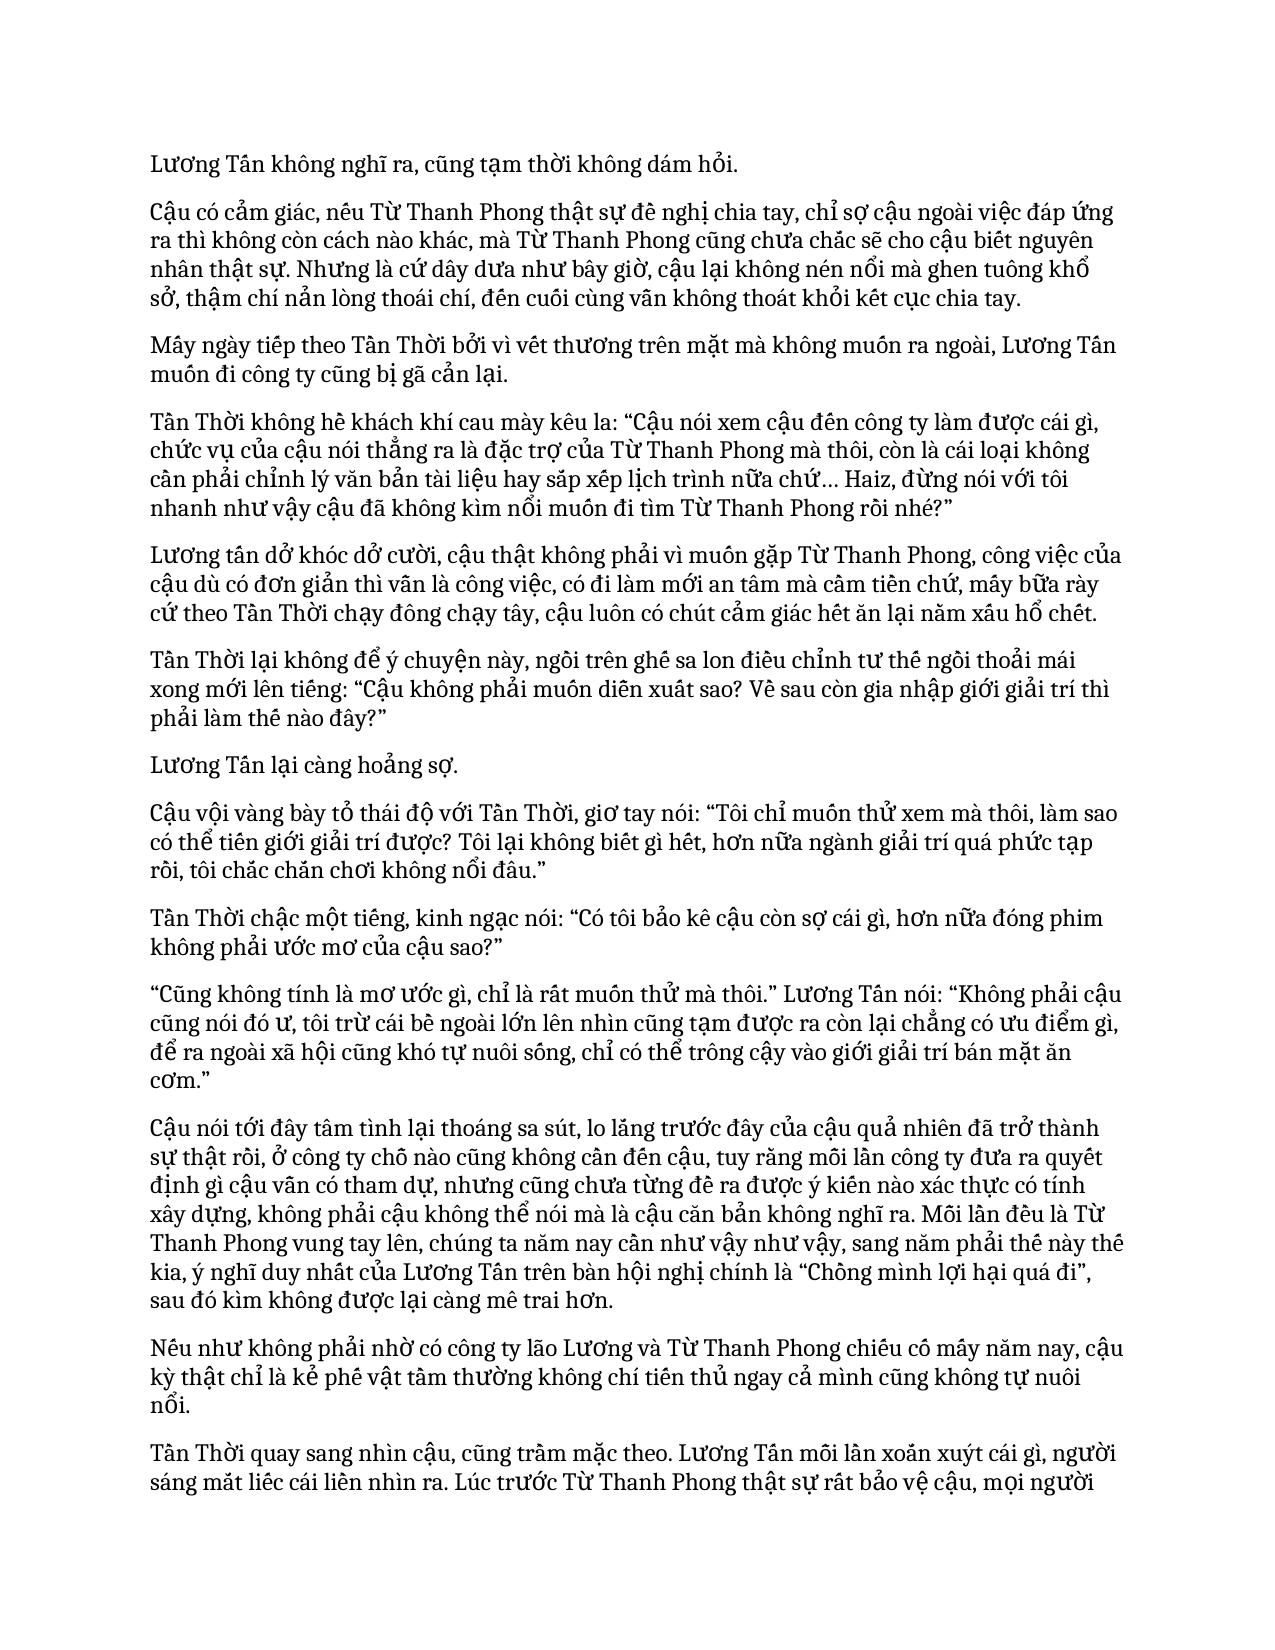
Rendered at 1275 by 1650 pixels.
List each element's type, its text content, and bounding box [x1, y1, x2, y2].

text Mấy ngày tiếp theo Tần Thời bởi vì vết thương trên mặt mà không muốn ra ngoài, Lương Tấn muốn đi công ty cũng bị gã cản lại. [150, 331, 1125, 389]
text Cậu nói tới đây tâm tình lại thoáng sa sút, lo lắng trước đây của cậu quả nhiên đã trở thành sự thật rồi, ở công ty chỗ nào cũng không cần đến cậu, tuy rằng mỗi lần công ty đưa ra quyết định gì cậu vẫn có tham dự, nhưng cũng chưa từng đề ra được ý kiến nào xác thực có tính xây dựng, không phải cậu không thể nói mà là cậu căn bản không nghĩ ra. Mỗi lần đều là Từ Thanh Phong vung tay lên, chúng ta năm nay cần như vậy như vậy, sang năm phải thế này thế kia, ý nghĩ duy nhất của Lương Tấn trên bàn hội nghị chính là “Chồng mình lợi hại quá đi”, sau đó kìm không được lại càng mê trai hơn. [150, 1114, 1125, 1315]
text Cậu vội vàng bày tỏ thái độ với Tần Thời, giơ tay nói: “Tôi chỉ muốn thử xem mà thôi, làm sao có thể tiến giới giải trí được? Tôi lại không biết gì hết, hơn nữa ngành giải trí quá phức tạp rồi, tôi chắc chắn chơi không nổi đâu.” [150, 799, 1125, 885]
text Tần Thời không hề khách khí cau mày kêu la: “Cậu nói xem cậu đến công ty làm được cái gì, chức vụ của cậu nói thẳng ra là đặc trợ của Từ Thanh Phong mà thôi, còn là cái loại không cần phải chỉnh lý văn bản tài liệu hay sắp xếp lịch trình nữa chứ… Haiz, đừng nói với tôi nhanh như vậy cậu đã không kìm nổi muốn đi tìm Từ Thanh Phong rồi nhé?” [150, 407, 1125, 522]
text Tần Thời lại không để ý chuyện này, ngồi trên ghế sa lon điều chỉnh tư thế ngồi thoải mái xong mới lên tiếng: “Cậu không phải muốn diễn xuất sao? Về sau còn gia nhập giới giải trí thì phải làm thế nào đây?” [150, 646, 1125, 732]
text Cậu có cảm giác, nếu Từ Thanh Phong thật sự đề nghị chia tay, chỉ sợ cậu ngoài việc đáp ứng ra thì không còn cách nào khác, mà Từ Thanh Phong cũng chưa chắc sẽ cho cậu biết nguyên nhân thật sự. Nhưng là cứ dây dưa như bây giờ, cậu lại không nén nổi mà ghen tuông khổ sở, thậm chí nản lòng thoái chí, đến cuối cùng vẫn không thoát khỏi kết cục chia tay. [150, 197, 1125, 312]
text Lương Tấn không nghĩ ra, cũng tạm thời không dám hỏi. [150, 150, 1125, 179]
text Lương tấn dở khóc dở cười, cậu thật không phải vì muốn gặp Từ Thanh Phong, công việc của cậu dù có đơn giản thì vẫn là công việc, có đi làm mới an tâm mà cầm tiền chứ, mấy bữa rày cứ theo Tần Thời chạy đông chạy tây, cậu luôn có chút cảm giác hết ăn lại nằm xấu hổ chết. [150, 541, 1125, 627]
text Nếu như không phải nhờ có công ty lão Lương và Từ Thanh Phong chiếu cố mấy năm nay, cậu kỳ thật chỉ là kẻ phế vật tầm thường không chí tiến thủ ngay cả mình cũng không tự nuôi nổi. [150, 1334, 1125, 1420]
text “Cũng không tính là mơ ước gì, chỉ là rất muốn thử mà thôi.” Lương Tấn nói: “Không phải cậu cũng nói đó ư, tôi trừ cái bề ngoài lớn lên nhìn cũng tạm được ra còn lại chẳng có ưu điểm gì, để ra ngoài xã hội cũng khó tự nuôi sống, chỉ có thể trông cậy vào giới giải trí bán mặt ăn cơm.” [150, 980, 1125, 1095]
text Lương Tấn lại càng hoảng sợ. [150, 751, 1125, 780]
text Tần Thời chậc một tiếng, kinh ngạc nói: “Có tôi bảo kê cậu còn sợ cái gì, hơn nữa đóng phim không phải ước mơ của cậu sao?” [150, 904, 1125, 961]
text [150, 1439, 1125, 1496]
